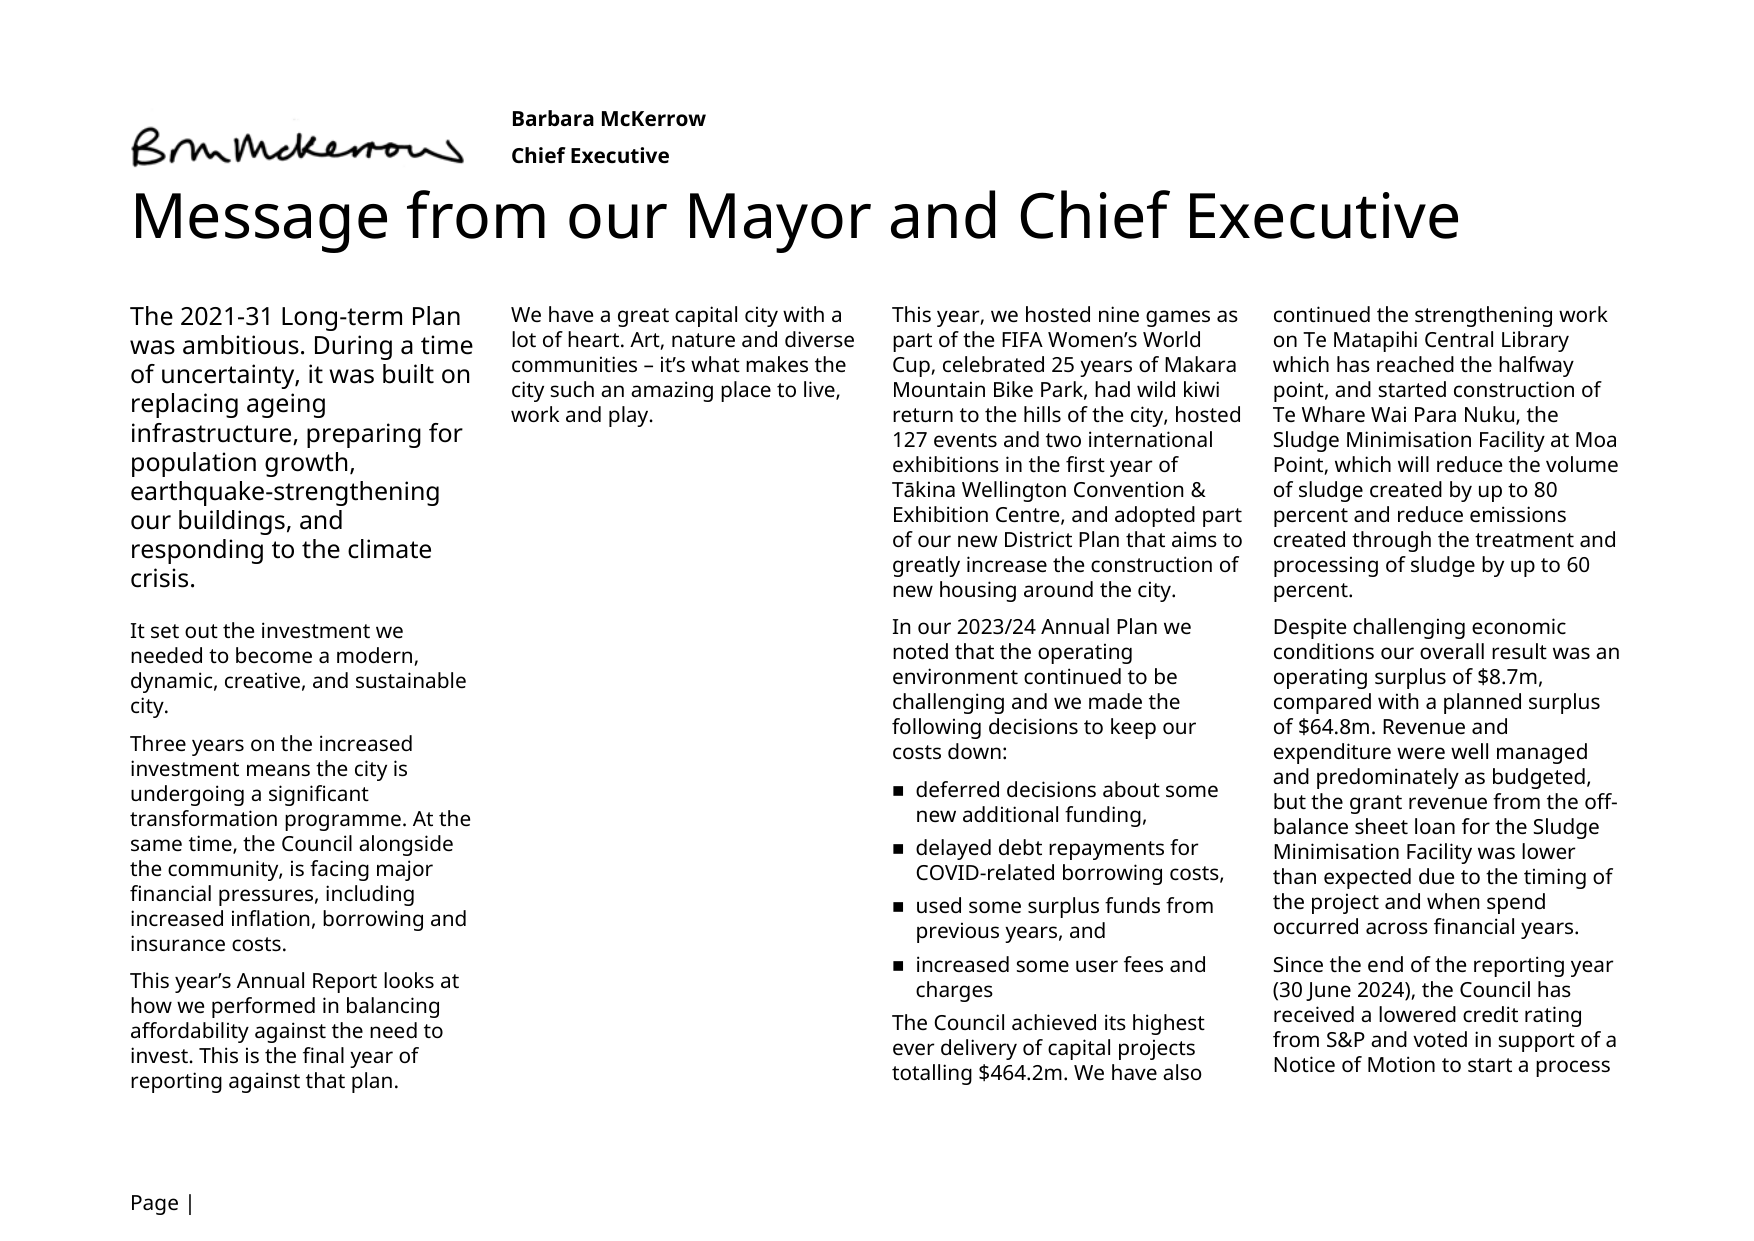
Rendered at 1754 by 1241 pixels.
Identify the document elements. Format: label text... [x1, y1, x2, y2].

text used some surplus funds from previous years, and [892, 894, 1243, 944]
text The Council achieved its highest ever delivery of capital projects totalling $464.2m. We have also continued the strengthening work on Te Matapihi Central Library which has reached the halfway point, and started construction of Te Whare Wai Para Nuku, the Sludge Minimisation Facility at Moa Point, which will reduce the volume of sludge created by up to 80 percent and reduce emissions created through the treatment and processing of sludge by up to 60 percent. [1273, 302, 1624, 602]
text Chief Executive [511, 144, 862, 169]
text Despite challenging economic conditions our overall result was an operating surplus of $8.7m, compared with a planned surplus of $64.8m. Revenue and expenditure were well managed and predominately as budgeted, but the grant revenue from the off-balance sheet loan for the Sludge Minimisation Facility was lower than expected due to the timing of the project and when spend occurred across financial years. [1273, 614, 1624, 939]
text The 2021-31 Long-term Plan was ambitious. During a time of uncertainty, it was built on replacing ageing infrastructure, preparing for population growth, earthquake-strengthening our buildings, and responding to the climate crisis. [130, 302, 481, 594]
subtitle Message from our Mayor and Chief Executive [130, 185, 1624, 252]
text This year’s Annual Report looks at how we performed in balancing affordability against the need to invest. This is the final year of reporting against that plan. [130, 969, 481, 1094]
text increased some user fees and charges [892, 952, 1243, 1002]
text It set out the investment we needed to become a modern, dynamic, creative, and sustainable city. [130, 619, 481, 719]
text We have a great capital city with a lot of heart. Art, nature and diverse communities – it’s what makes the city such an amazing place to live, work and play. [511, 302, 862, 427]
text delayed debt repayments for COVID-related borrowing costs, [892, 835, 1243, 885]
text In our 2023/24 Annual Plan we noted that the operating environment continued to be challenging and we made the following decisions to keep our costs down: [892, 614, 1243, 764]
text This year, we hosted nine games as part of the FIFA Women’s World Cup, celebrated 25 years of Makara Mountain Bike Park, had wild kiwi return to the hills of the city, hosted 127 events and two international exhibitions in the first year of Tākina Wellington Convention & Exhibition Centre, and adopted part of our new District Plan that aims to greatly increase the construction of new housing around the city. [892, 302, 1243, 602]
text Three years on the increased investment means the city is undergoing a significant transformation programme. At the same time, the Council alongside the community, is facing major financial pressures, including increased inflation, borrowing and insurance costs. [130, 731, 481, 956]
text Barbara McKerrow [511, 106, 862, 131]
text deferred decisions about some new additional funding, [892, 777, 1243, 827]
